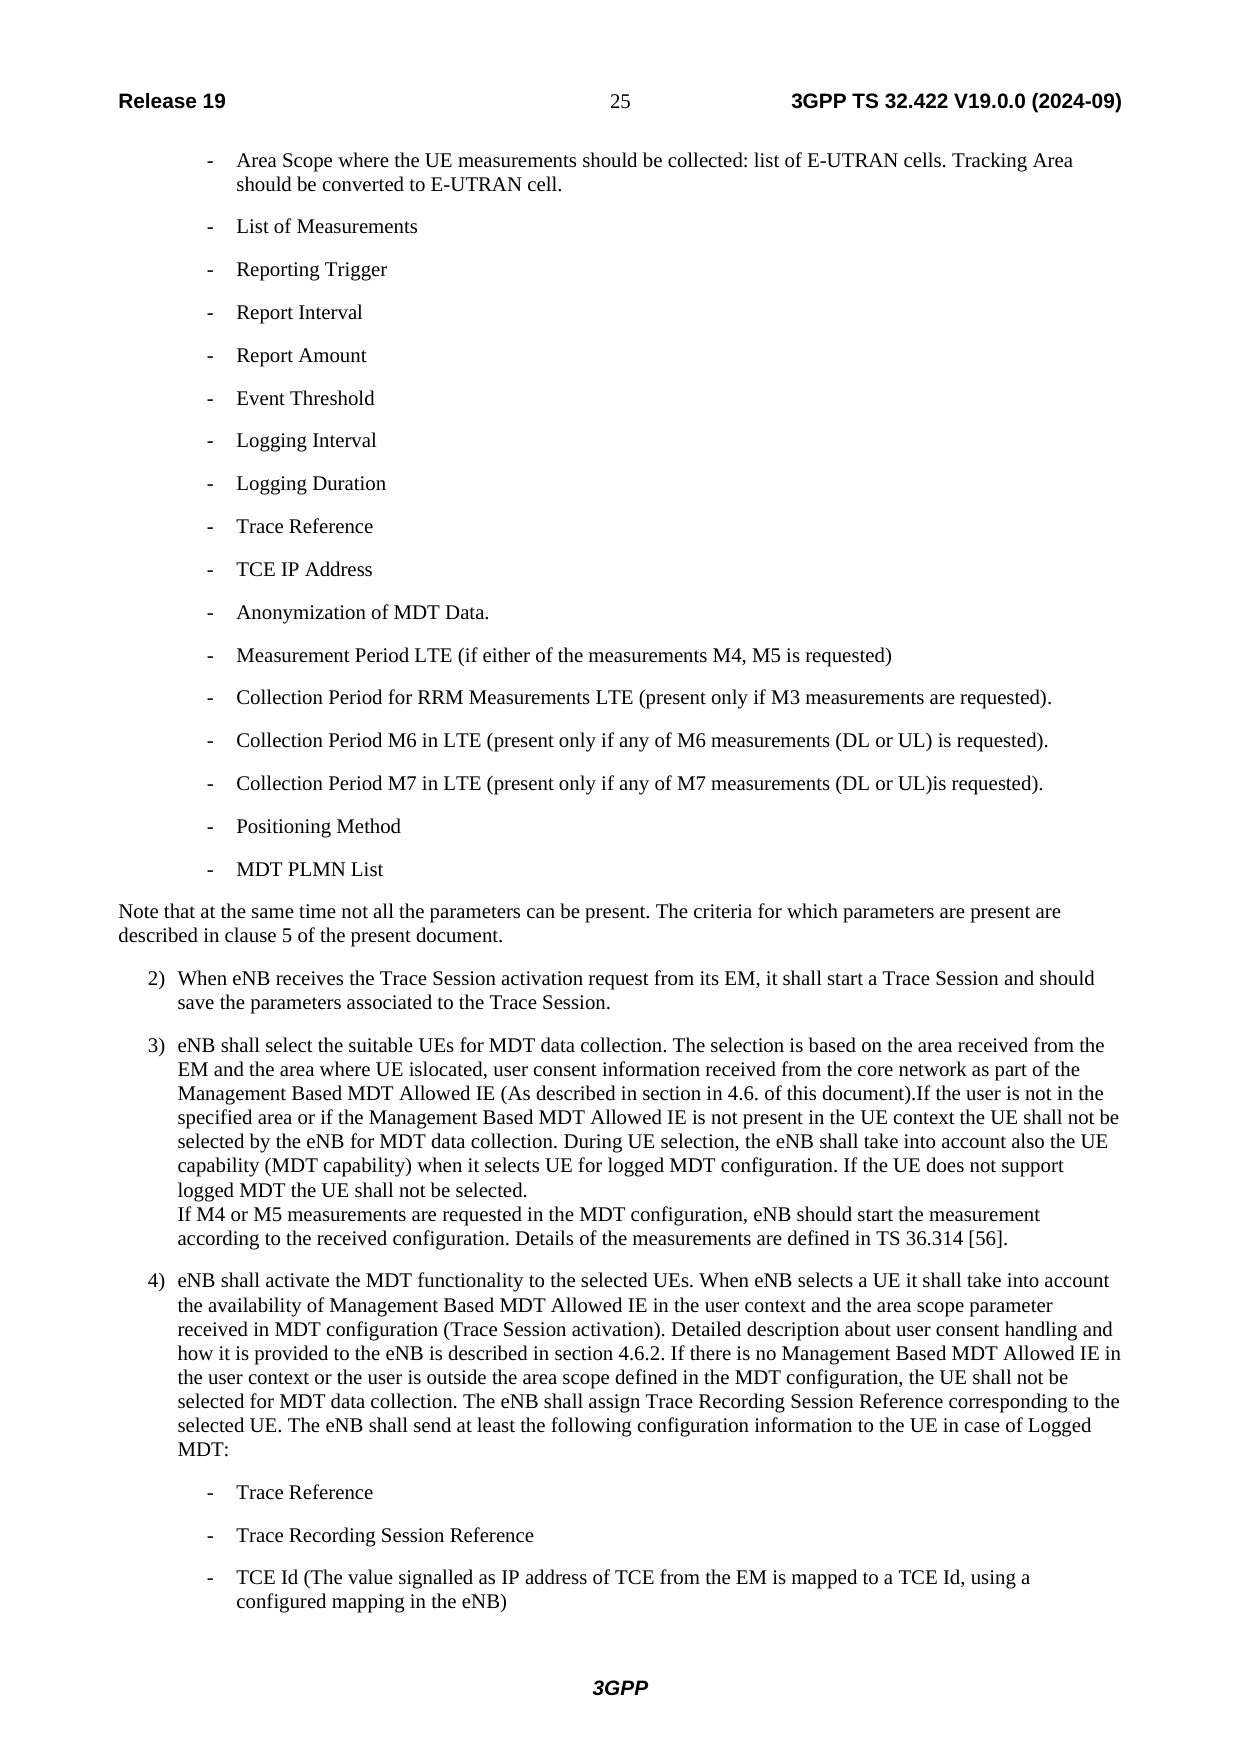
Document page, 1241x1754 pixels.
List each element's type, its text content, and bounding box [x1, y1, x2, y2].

text - Anonymization of MDT Data. [207, 600, 1122, 624]
text - Trace Recording Session Reference [207, 1522, 1122, 1547]
text - TCE IP Address [207, 557, 1122, 581]
text - Report Interval [207, 300, 1122, 324]
text - TCE Id (The value signalled as IP address of TCE from the EM is mapped to a TCE Id, using a configured mapping in the eNB) [207, 1565, 1122, 1613]
text - Trace Reference [207, 514, 1122, 538]
text - Collection Period M6 in LTE (present only if any of M6 measurements (DL or UL) is requested). [207, 728, 1122, 752]
text - Positioning Method [207, 814, 1122, 838]
text - Event Threshold [207, 386, 1122, 410]
text - Reporting Trigger [207, 257, 1122, 281]
text 3) eNB shall select the suitable UEs for MDT data collection. The selection is based on the area received from the EM and the area where UE islocated, user consent information received from the core network as part of the Management Based MDT Allowed IE (As described in section in 4.6. of this document).If the user is not in the specified area or if the Management Based MDT Allowed IE is not present in the UE context the UE shall not be selected by the eNB for MDT data collection. During UE selection, the eNB shall take into account also the UE capability (MDT capability) when it selects UE for logged MDT configuration. If the UE does not support logged MDT the UE shall not be selected. If M4 or M5 measurements are requested in the MDT configuration, eNB should start the measurement according to the received configuration. Details of the measurements are defined in TS 36.314 [56]. [148, 1033, 1122, 1250]
text - Logging Duration [207, 471, 1122, 495]
text - Measurement Period LTE (if either of the measurements M4, M5 is requested) [207, 642, 1122, 667]
text 2) When eNB receives the Trace Session activation request from its EM, it shall start a Trace Session and should save the parameters associated to the Trace Session. [148, 966, 1122, 1014]
text - List of Measurements [207, 214, 1122, 238]
text - Collection Period M7 in LTE (present only if any of M7 measurements (DL or UL)is requested). [207, 771, 1122, 795]
text - Logging Interval [207, 428, 1122, 452]
text 4) eNB shall activate the MDT functionality to the selected UEs. When eNB selects a UE it shall take into account the availability of Management Based MDT Allowed IE in the user context and the area scope parameter received in MDT configuration (Trace Session activation). Detailed description about user consent handling and how it is provided to the eNB is described in section 4.6.2. If there is no Management Based MDT Allowed IE in the user context or the user is outside the area scope defined in the MDT configuration, the UE shall not be selected for MDT data collection. The eNB shall assign Trace Recording Session Reference corresponding to the selected UE. The eNB shall send at least the following configuration information to the UE in case of Logged MDT: [148, 1268, 1122, 1461]
text - Area Scope where the UE measurements should be collected: list of E-UTRAN cells. Tracking Area should be converted to E-UTRAN cell. [207, 147, 1122, 196]
text - MDT PLMN List [207, 857, 1122, 881]
text Note that at the same time not all the parameters can be present. The criteria for which parameters are present are described in clause 5 of the present document. [118, 899, 1122, 947]
text - Trace Reference [207, 1480, 1122, 1504]
text - Collection Period for RRM Measurements LTE (present only if M3 measurements are requested). [207, 685, 1122, 709]
text - Report Amount [207, 343, 1122, 367]
